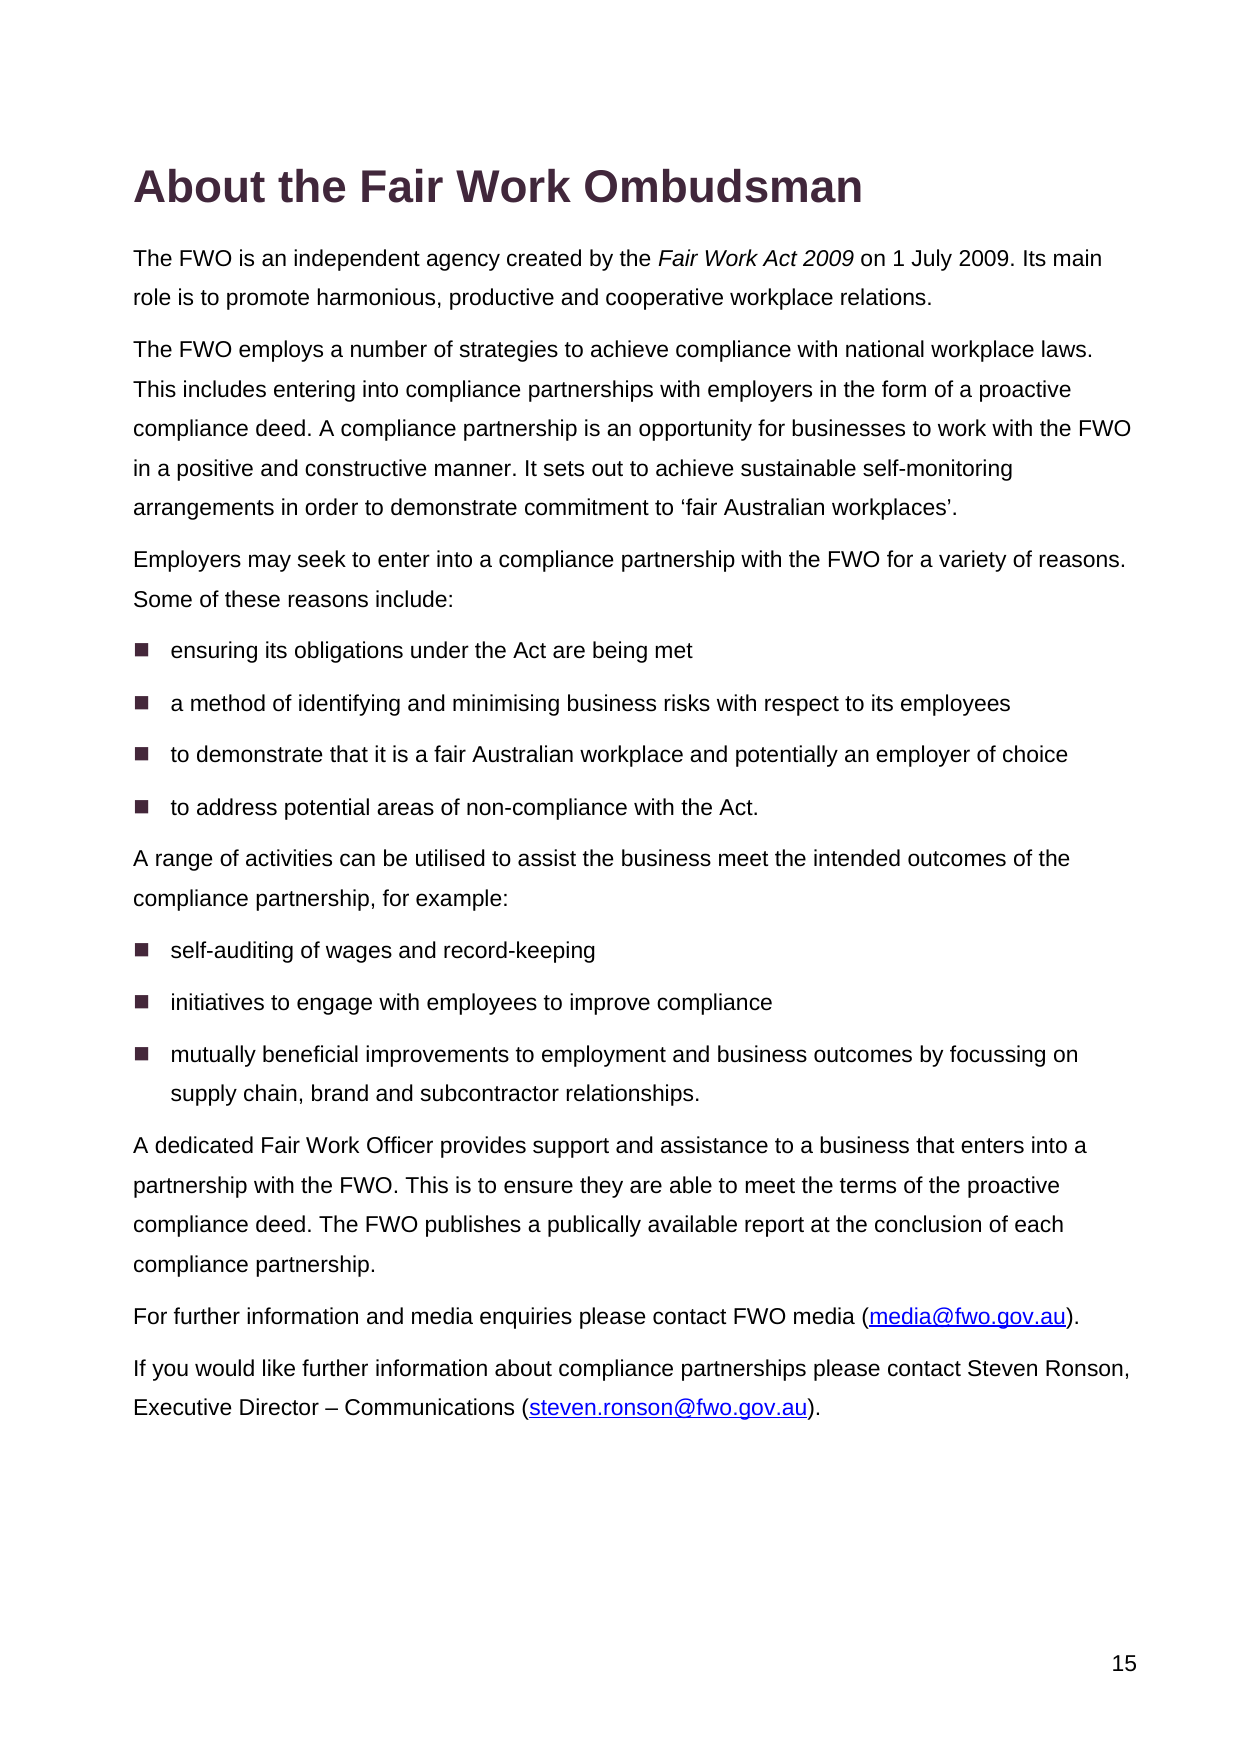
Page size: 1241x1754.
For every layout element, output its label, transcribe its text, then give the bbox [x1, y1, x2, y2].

text self-auditing of wages and record-keeping [133, 937, 1137, 963]
text The FWO is an independent agency created by the Fair Work Act 2009 on 1 July 2009. Its main role is to promote harmonious, productive and cooperative workplace relations. [133, 245, 1137, 311]
text If you would like further information about compliance partnerships please contact Steven Ronson, Executive Director – Communications (steven.ronson@fwo.gov.au). [133, 1355, 1137, 1421]
subtitle About the Fair Work Ombudsman [133, 159, 1137, 212]
text mutually beneficial improvements to employment and business outcomes by focussing on supply chain, brand and subcontractor relationships. [133, 1041, 1137, 1107]
text The FWO employs a number of strategies to achieve compliance with national workplace laws. This includes entering into compliance partnerships with employers in the form of a proactive compliance deed. A compliance partnership is an opportunity for businesses to work with the FWO in a positive and constructive manner. It sets out to achieve sustainable self-monitoring arrangements in order to demonstrate commitment to ‘fair Australian workplaces’. [133, 336, 1137, 520]
text For further information and media enquiries please contact FWO media (media@fwo.gov.au). [133, 1303, 1137, 1329]
text ensuring its obligations under the Act are being met [133, 637, 1137, 664]
text Employers may seek to enter into a compliance partnership with the FWO for a variety of reasons. Some of these reasons include: [133, 546, 1137, 612]
text A dedicated Fair Work Officer provides support and assistance to a business that enters into a partnership with the FWO. This is to ensure they are able to meet the terms of the proactive compliance deed. The FWO publishes a publically available report at the conclusion of each compliance partnership. [133, 1132, 1137, 1277]
text initiatives to engage with employees to improve compliance [133, 989, 1137, 1015]
text a method of identifying and minimising business risks with respect to its employees [133, 689, 1137, 716]
text A range of activities can be utilised to assist the business meet the intended outcomes of the compliance partnership, for example: [133, 845, 1137, 911]
text to address potential areas of non-compliance with the Act. [133, 793, 1137, 820]
text to demonstrate that it is a fair Australian workplace and potentially an employer of choice [133, 741, 1137, 768]
